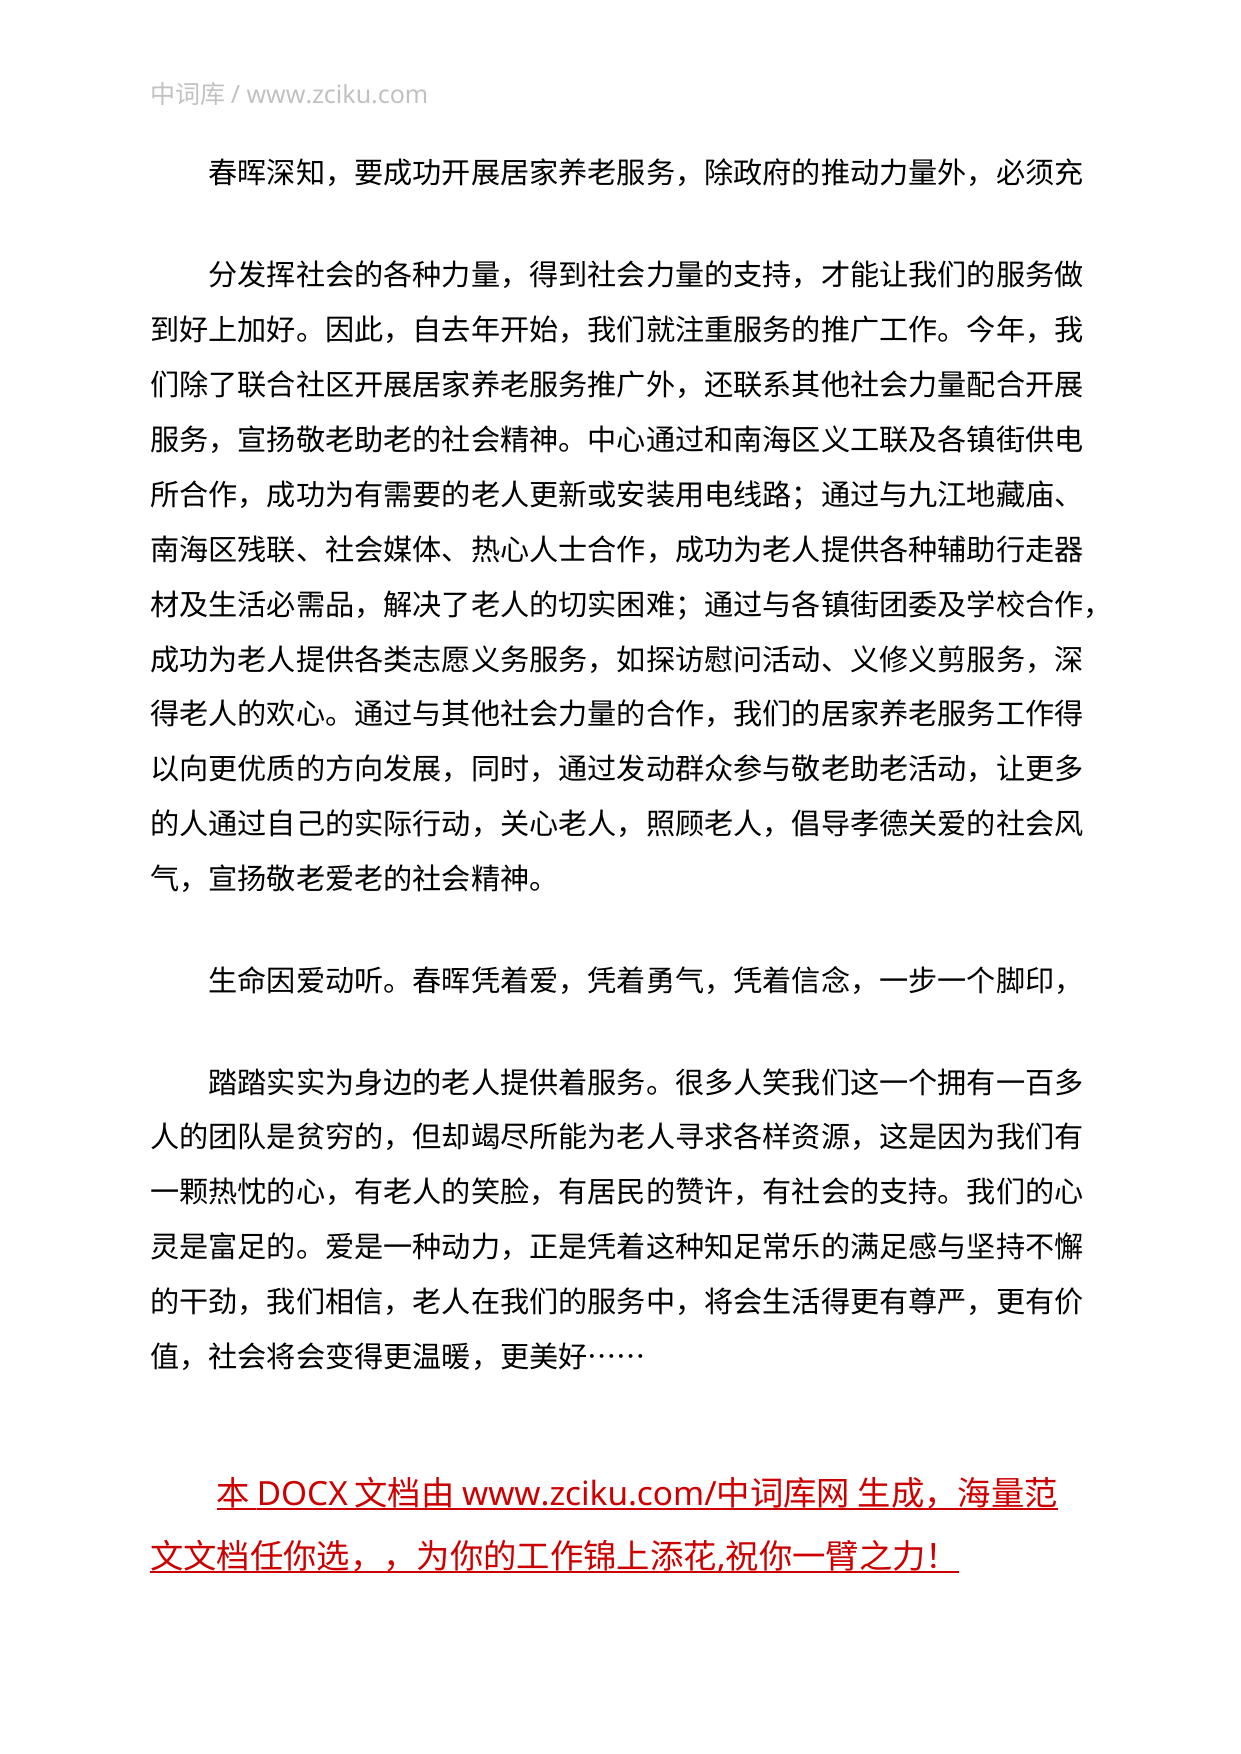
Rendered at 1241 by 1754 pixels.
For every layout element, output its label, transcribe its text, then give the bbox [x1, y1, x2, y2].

text 踏踏实实为身边的老人提供着服务。很多人笑我们这一个拥有一百多人的团队是贫穷的，但却竭尽所能为老人寻求各样资源，这是因为我们有一颗热忱的心，有老人的笑脸，有居民的赞许，有社会的支持。我们的心灵是富足的。爱是一种动力，正是凭着这种知足常乐的满足感与坚持不懈的干劲，我们相信，老人在我们的服务中，将会生活得更有尊严，更有价值，社会将会变得更温暖，更美好…… [150, 1059, 1090, 1376]
text 本DOCX文档由 www.zciku.com/中词库网 生成，海量范文文档任你选，，为你的工作锦上添花,祝你一臂之力！ [150, 1467, 1090, 1578]
text 分发挥社会的各种力量，得到社会力量的支持，才能让我们的服务做到好上加好。因此，自去年开始，我们就注重服务的推广工作。今年，我们除了联合社区开展居家养老服务推广外，还联系其他社会力量配合开展服务，宣扬敬老助老的社会精神。中心通过和南海区义工联及各镇街供电所合作，成功为有需要的老人更新或安装用电线路；通过与九江地藏庙、南海区残联、社会媒体、热心人士合作，成功为老人提供各种辅助行走器材及生活必需品，解决了老人的切实困难；通过与各镇街团委及学校合作，成功为老人提供各类志愿义务服务，如探访慰问活动、义修义剪服务，深得老人的欢心。通过与其他社会力量的合作，我们的居家养老服务工作得以向更优质的方向发展，同时，通过发动群众参与敬老助老活动，让更多的人通过自己的实际行动，关心老人，照顾老人，倡导孝德关爱的社会风气，宣扬敬老爱老的社会精神。 [150, 252, 1090, 898]
text 春晖深知，要成功开展居家养老服务，除政府的推动力量外，必须充 [150, 150, 1090, 192]
text 生命因爱动听。春晖凭着爱，凭着勇气，凭着信念，一步一个脚印， [150, 957, 1090, 1000]
